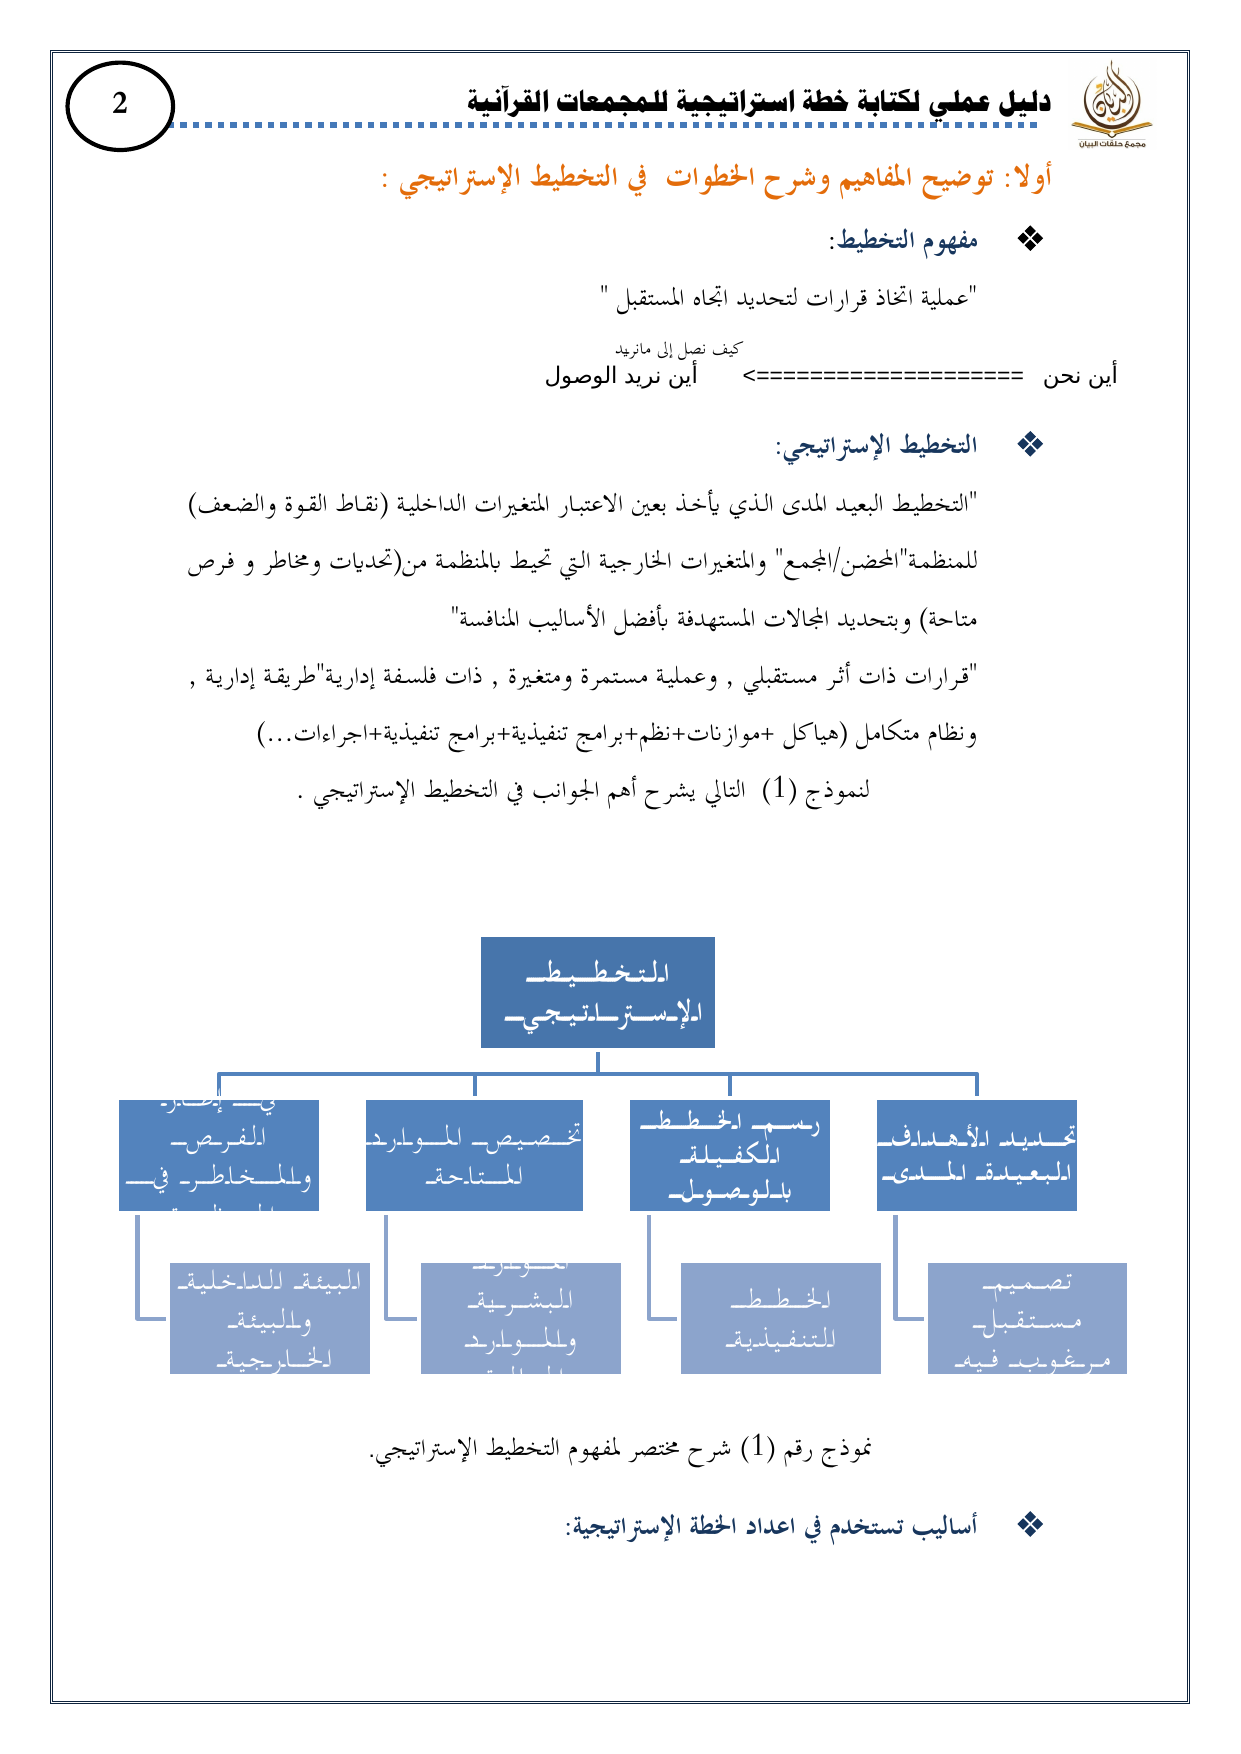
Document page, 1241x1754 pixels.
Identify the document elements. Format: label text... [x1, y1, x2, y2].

picture [1067, 58, 1157, 150]
list لنموذج (1) التالي يشرح أهم الجوانب في التخطيط الإستراتيجي . [187, 766, 978, 816]
list التخطيط الإستراتيجي: [187, 422, 1015, 473]
text نموذج رقم (1) شرح مختصر لمفهوم التخطيط الإستراتيجي. [187, 1424, 1053, 1474]
list مفهوم التخطيط: [187, 216, 1015, 267]
list "التخطيط البعيد المدى الذي يأخذ بعين الاعتبار المتغيرات الداخلية (نقاط القوة والضعف) للمنظمة"المحضن/المجمع" والمتغيرات الخارجية التي تحيط بالمنظمة من(تحديات ومخاطر و فرص متاحة) وبتحديد المجالات المستهدفة بأفضل الأساليب المنافسة" [187, 481, 978, 645]
list "عملية اتخاذ قرارات لتحديد اتجاه المستقبل " [187, 275, 978, 324]
list "قرارات ذات أثر مستقبلي , وعملية مستمرة ومتغيرة , ذات فلسفة إدارية"طريقة إدارية , ونظام متكامل (هياكل +موازنات+نظم+برامج تنفيذية+برامج تنفيذية+اجراءات...) [187, 652, 978, 759]
text أولا: توضيح المفاهيم وشرح الخطوات في التخطيط الإستراتيجي : [187, 150, 1053, 207]
list أساليب تستخدم في اعداد الخطة الإستراتيجية: [187, 1502, 1015, 1553]
